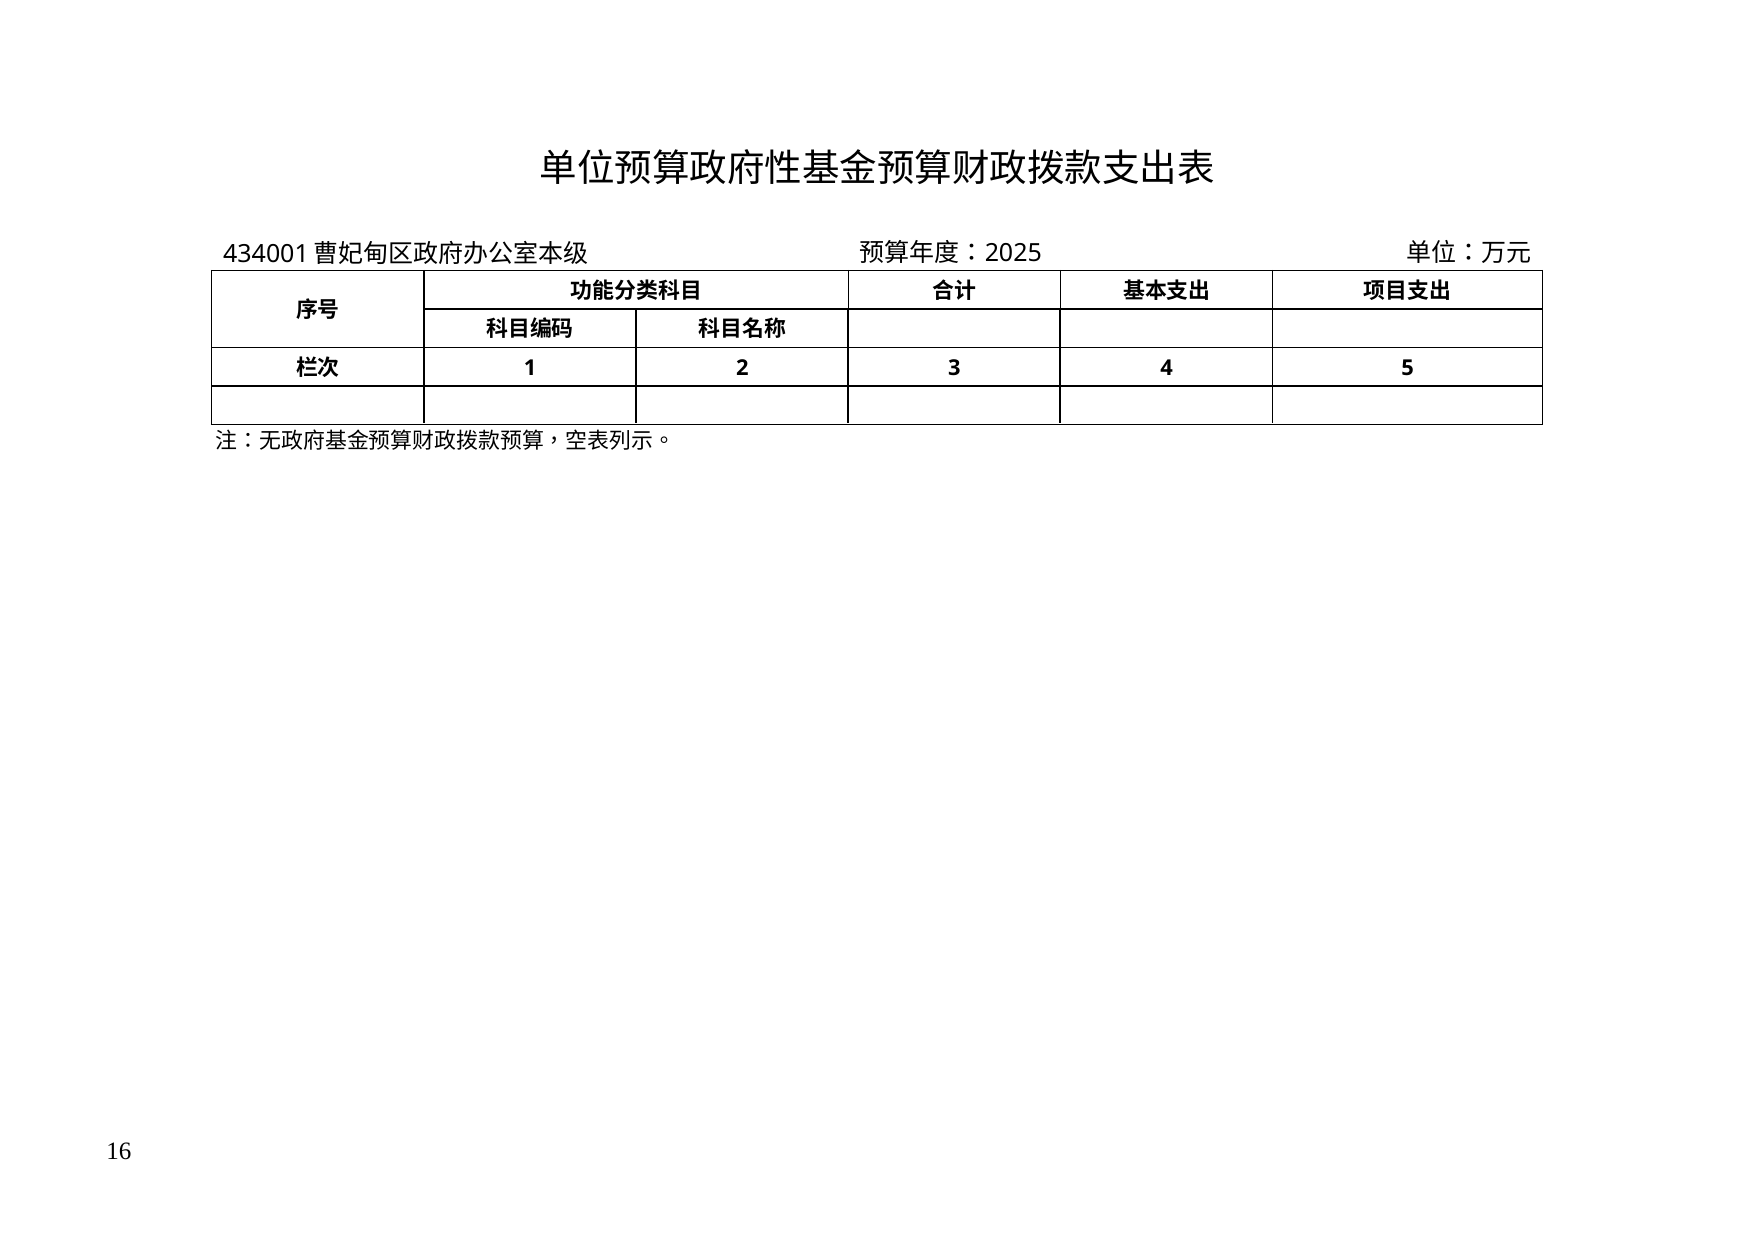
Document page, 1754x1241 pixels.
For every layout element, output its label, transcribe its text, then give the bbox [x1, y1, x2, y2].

table_cell [1273, 387, 1542, 423]
table_header 预算年度：2025 [849, 233, 1060, 270]
text 单位预算政府性基金预算财政拨款支出表 [106, 142, 1648, 193]
table_cell 5 [1273, 348, 1542, 385]
table_cell 3 [849, 348, 1059, 385]
table_cell 项目支出 [1273, 271, 1542, 308]
table_cell 基本支出 [1061, 271, 1272, 308]
table_cell 1 [425, 348, 635, 385]
table_cell [849, 310, 1059, 347]
table_header 单位：万元 [1061, 233, 1542, 270]
table_cell [637, 387, 847, 423]
text 注：无政府基金预算财政拨款预算，空表列示。 [106, 425, 1648, 455]
table_header 434001曹妃甸区政府办公室本级 [212, 233, 848, 270]
table_cell [1061, 387, 1272, 423]
table_cell 序号 [212, 271, 423, 347]
table_cell 科目编码 [425, 310, 635, 347]
table_cell [212, 387, 423, 423]
table_cell 2 [637, 348, 847, 385]
table_cell [1273, 310, 1542, 347]
table_cell [425, 387, 635, 423]
table_cell 合计 [849, 271, 1060, 308]
table_cell 栏次 [212, 348, 423, 385]
table_cell 4 [1061, 348, 1272, 385]
table_cell [1061, 310, 1272, 347]
table_cell 功能分类科目 [425, 271, 848, 308]
table_cell [849, 387, 1059, 423]
table_cell 科目名称 [637, 310, 847, 347]
